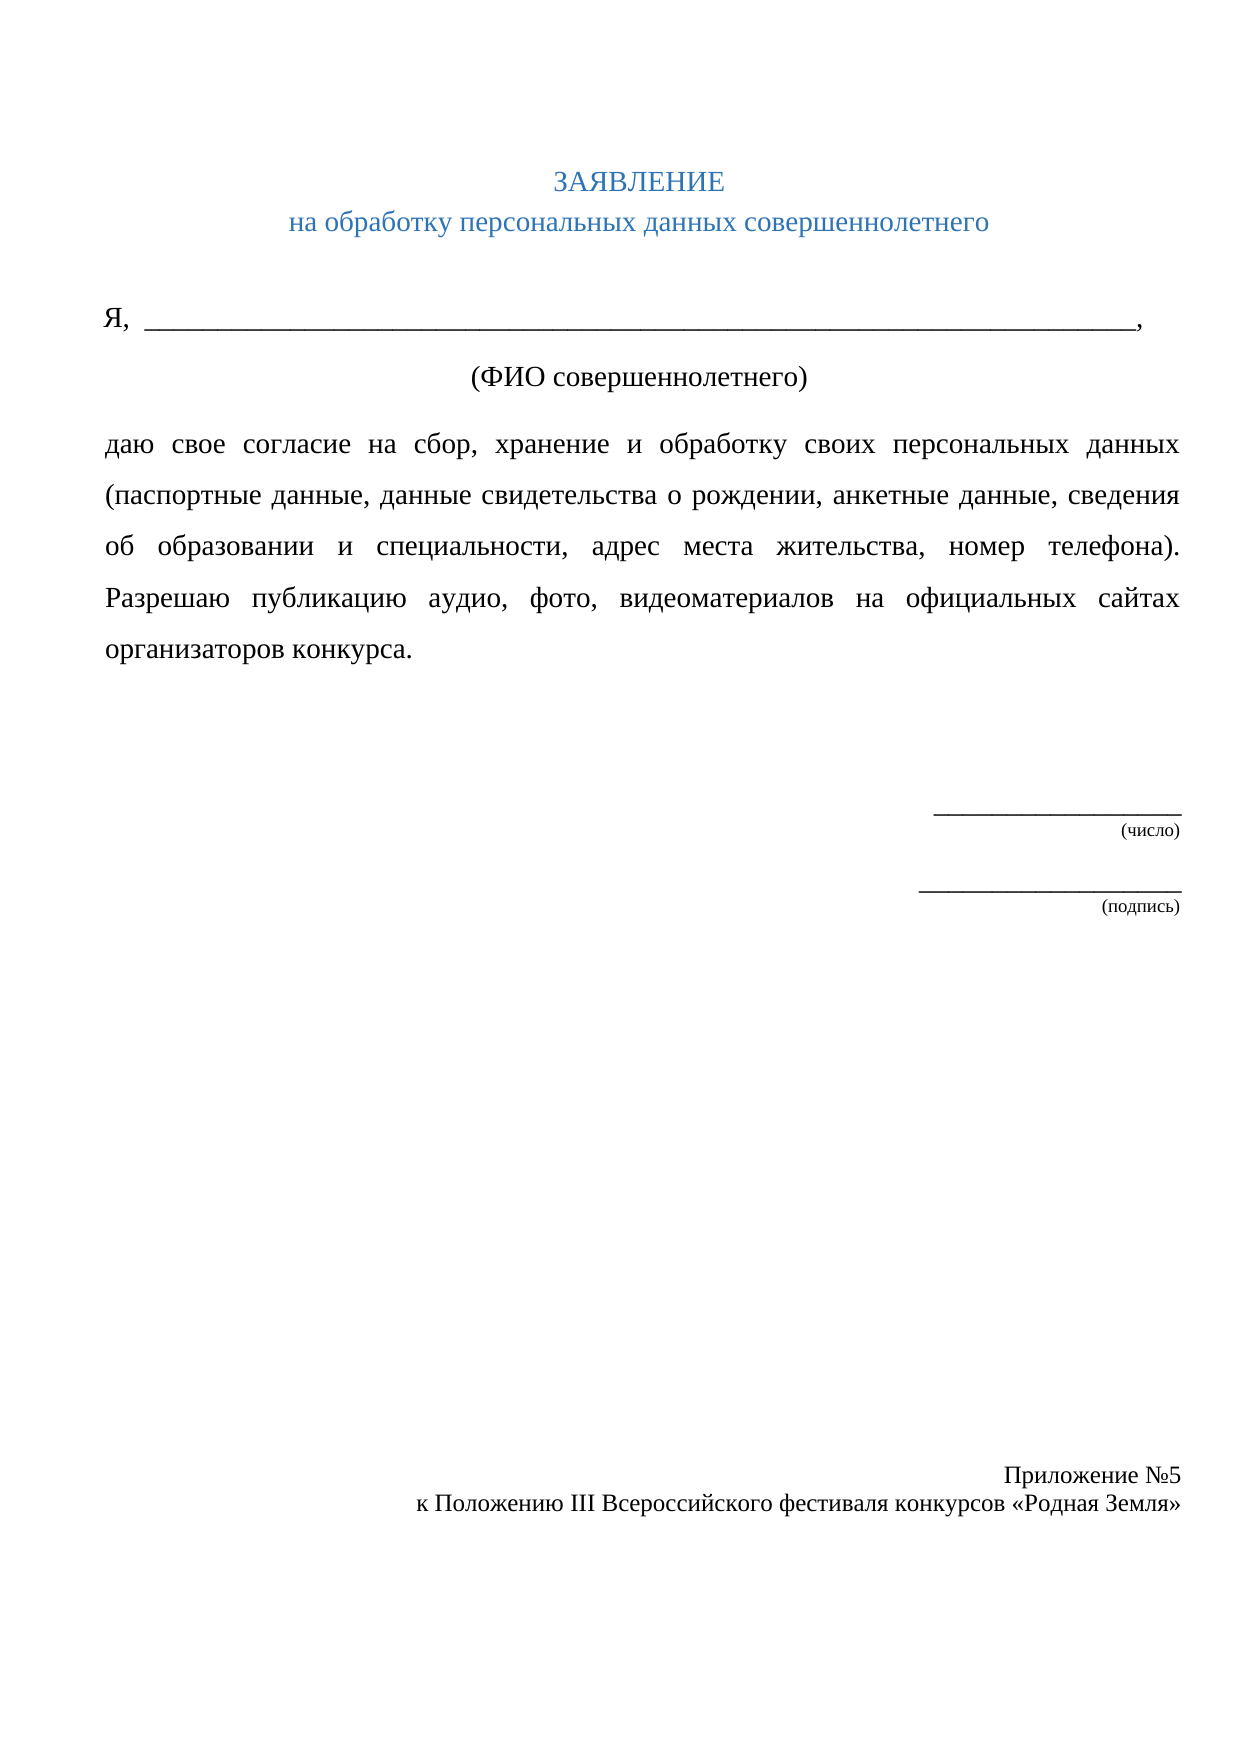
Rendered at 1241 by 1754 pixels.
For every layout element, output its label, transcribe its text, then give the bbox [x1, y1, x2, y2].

text (ФИО совершеннолетнего) [97, 359, 1181, 393]
text (число) [74, 819, 1181, 840]
text __________________ [74, 862, 1181, 895]
text Приложение №5 [74, 1460, 1181, 1488]
text к Положению III Всероссийского фестиваля конкурсов «Родная Земля» [74, 1488, 1181, 1517]
text _________________ [74, 785, 1181, 819]
text Я, ____________________________________________________________________, [103, 300, 1174, 334]
text даю свое согласие на сбор, хранение и обработку своих персональных данных (паспортные данные, данные свидетельства о рождении, анкетные данные, сведения об образовании и специальности, адрес места жительства, номер телефона). Разрешаю публикацию аудио, фото, видеоматериалов на официальных сайтах организаторов конкурса. [105, 426, 1181, 664]
text на обработку персональных данных совершеннолетнего [97, 204, 1181, 237]
text (подпись) [74, 895, 1181, 917]
text ЗАЯВЛЕНИЕ [97, 164, 1181, 198]
